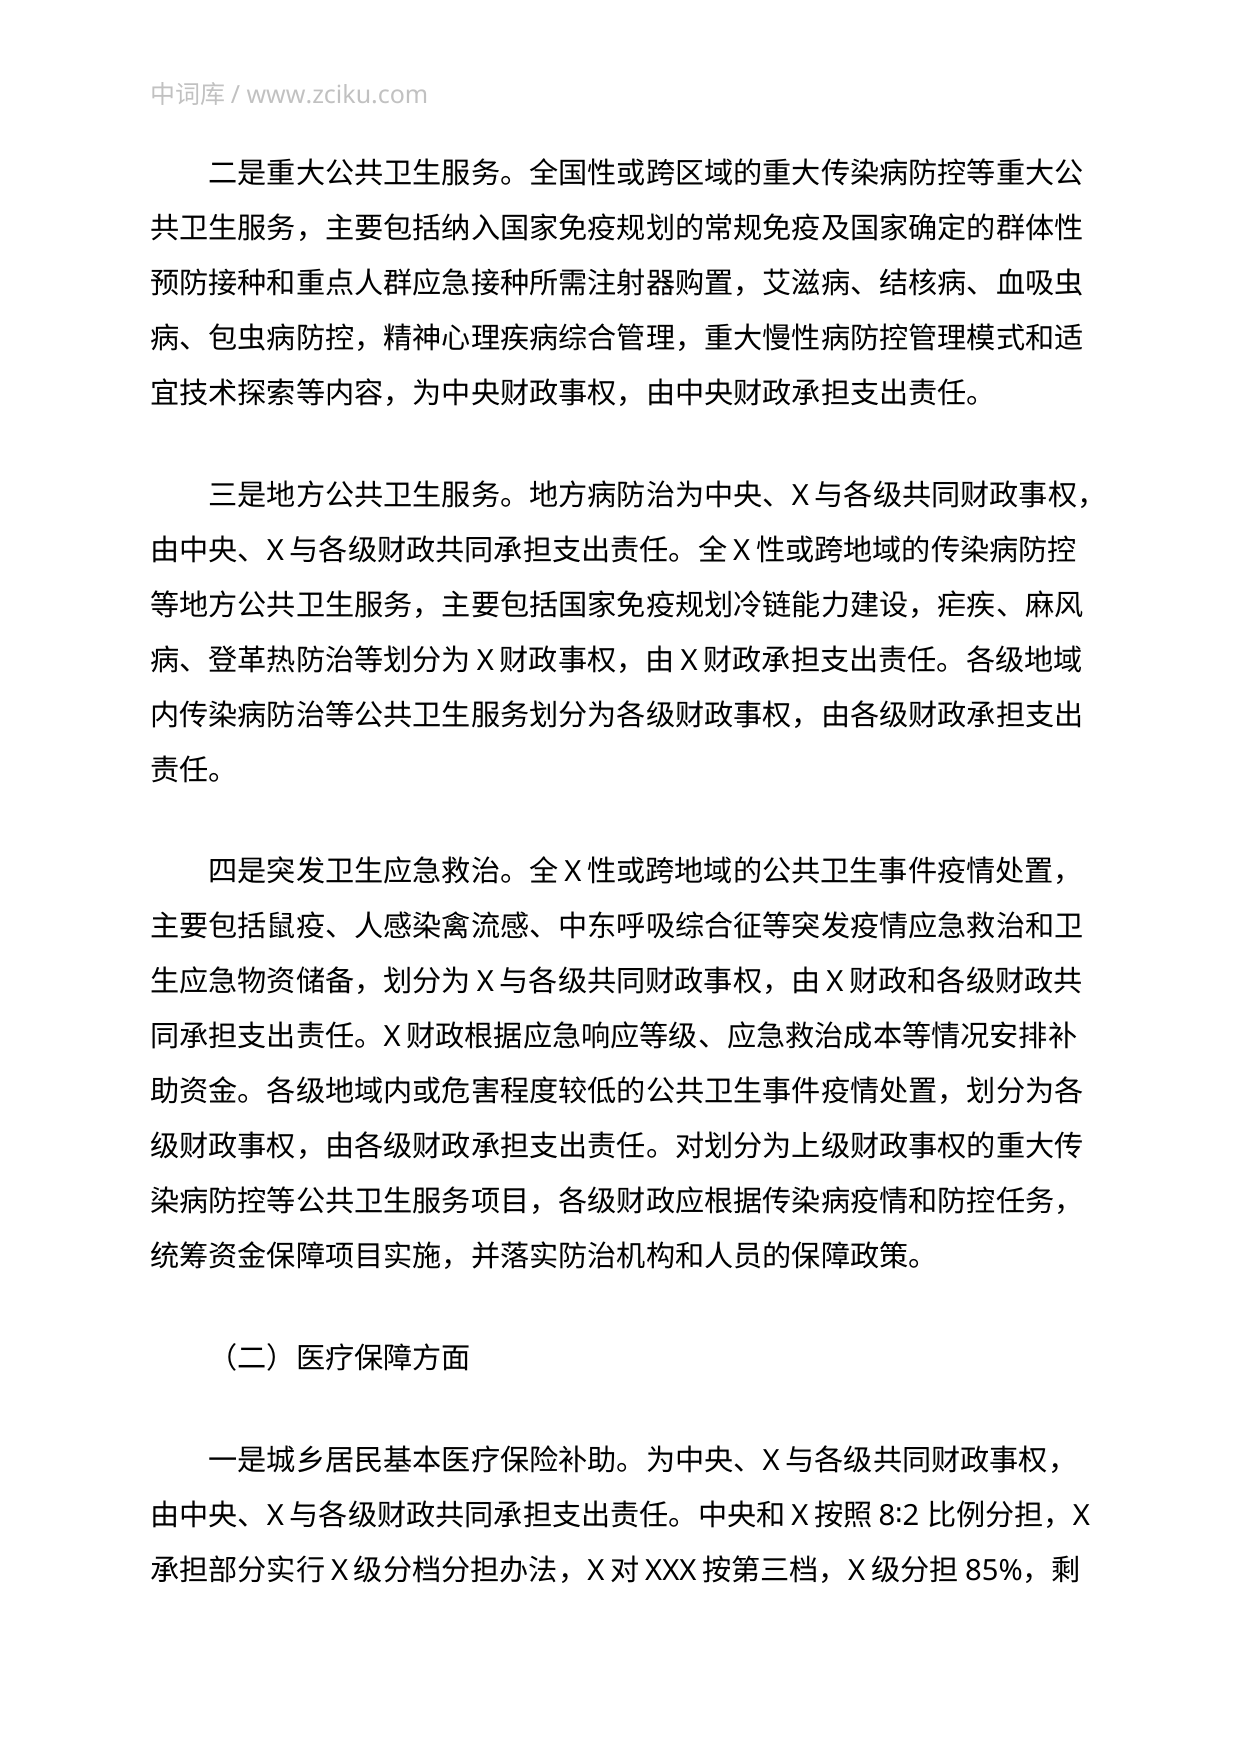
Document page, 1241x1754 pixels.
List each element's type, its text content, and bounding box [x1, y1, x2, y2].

text 三是地方公共卫生服务。地方病防治为中央、X与各级共同财政事权，由中央、X与各级财政共同承担支出责任。全X性或跨地域的传染病防控等地方公共卫生服务，主要包括国家免疫规划冷链能力建设，疟疾、麻风病、登革热防治等划分为X财政事权，由X财政承担支出责任。各级地域内传染病防治等公共卫生服务划分为各级财政事权，由各级财政承担支出责任。 [150, 471, 1090, 788]
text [150, 1436, 1090, 1588]
text 二是重大公共卫生服务。全国性或跨区域的重大传染病防控等重大公共卫生服务，主要包括纳入国家免疫规划的常规免疫及国家确定的群体性预防接种和重点人群应急接种所需注射器购置，艾滋病、结核病、血吸虫病、包虫病防控，精神心理疾病综合管理，重大慢性病防控管理模式和适宜技术探索等内容，为中央财政事权，由中央财政承担支出责任。 [150, 150, 1090, 412]
text （二）医疗保障方面 [150, 1334, 1090, 1377]
text 四是突发卫生应急救治。全X性或跨地域的公共卫生事件疫情处置，主要包括鼠疫、人感染禽流感、中东呼吸综合征等突发疫情应急救治和卫生应急物资储备，划分为X与各级共同财政事权，由X财政和各级财政共同承担支出责任。X财政根据应急响应等级、应急救治成本等情况安排补助资金。各级地域内或危害程度较低的公共卫生事件疫情处置，划分为各级财政事权，由各级财政承担支出责任。对划分为上级财政事权的重大传染病防控等公共卫生服务项目，各级财政应根据传染病疫情和防控任务，统筹资金保障项目实施，并落实防治机构和人员的保障政策。 [150, 848, 1090, 1275]
